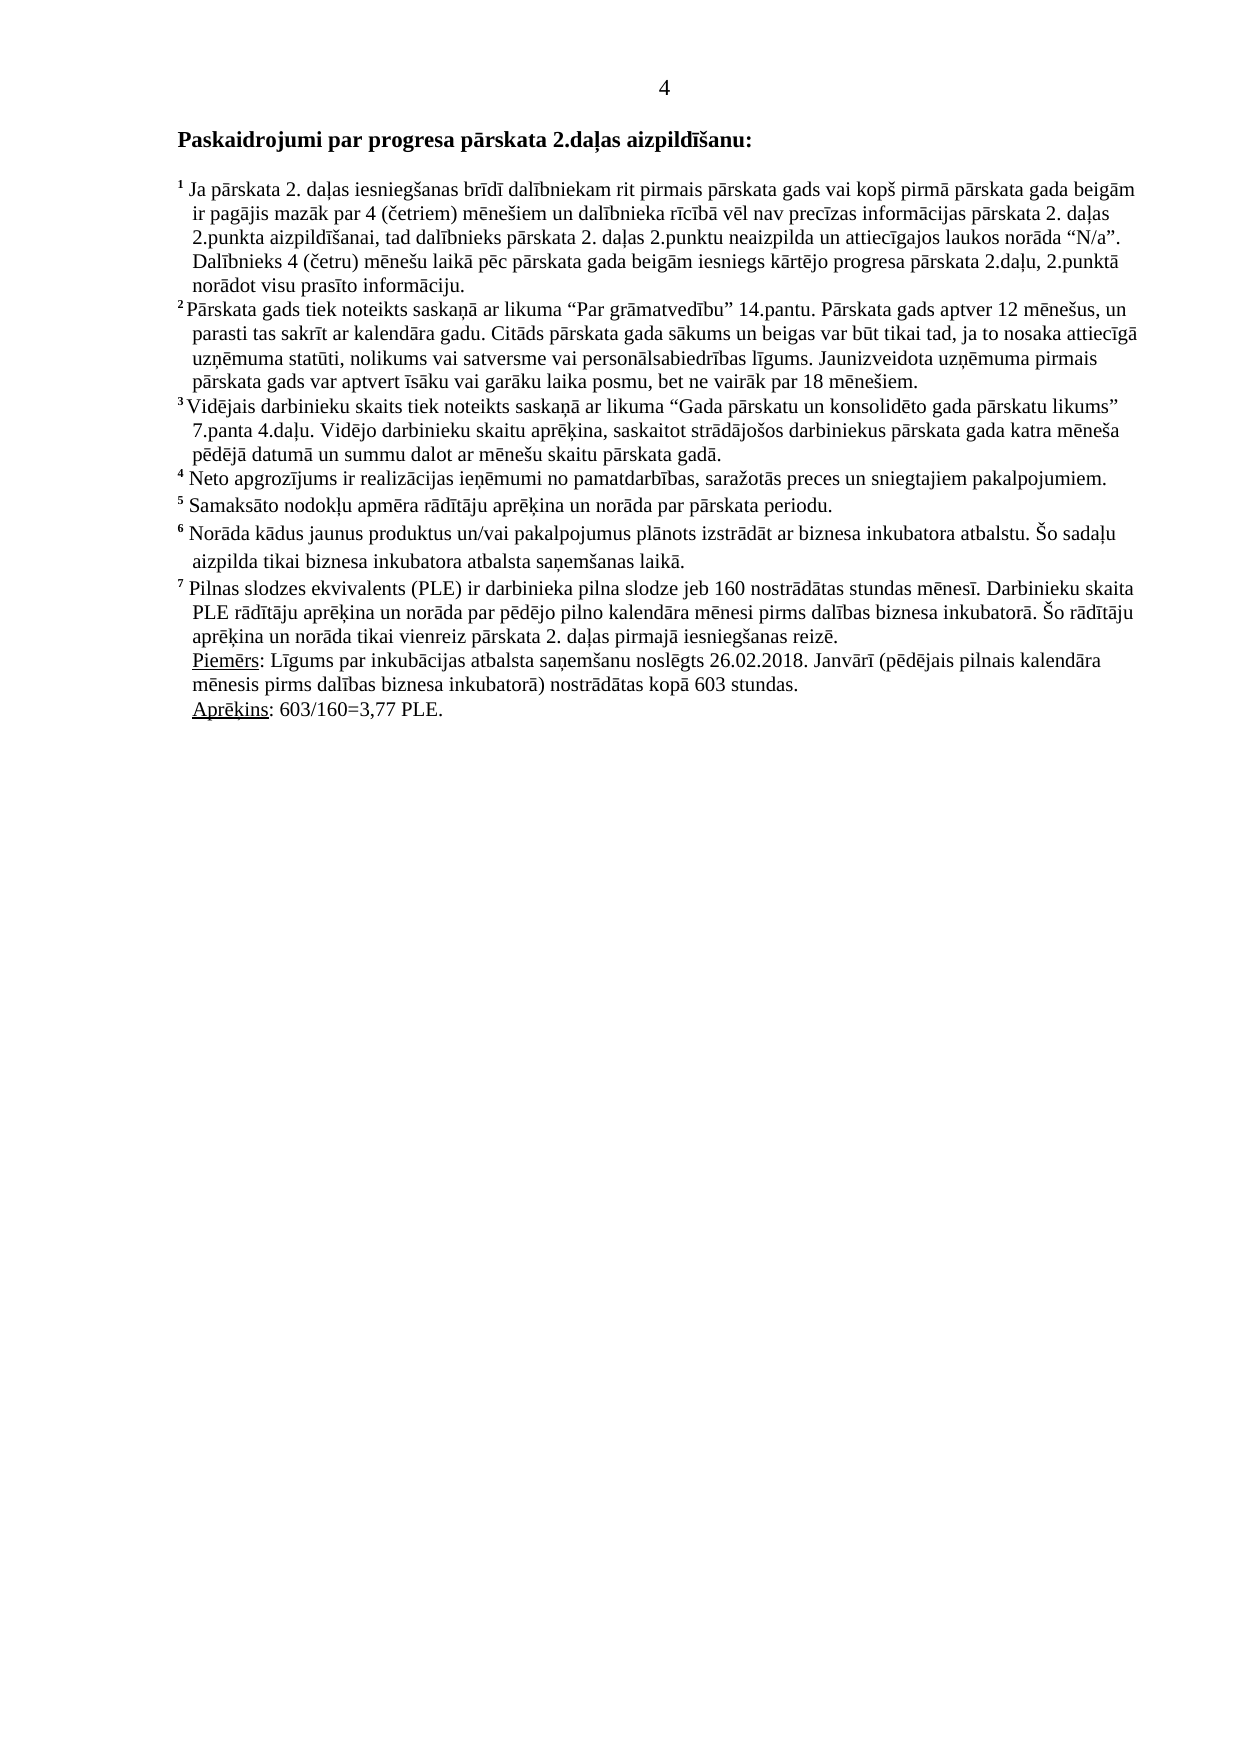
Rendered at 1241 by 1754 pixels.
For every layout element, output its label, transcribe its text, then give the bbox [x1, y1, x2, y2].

text 3 Vidējais darbinieku skaits tiek noteikts saskaņā ar likuma “Gada pārskatu un konsolidēto gada pārskatu likums” 7.panta 4.daļu. Vidējo darbinieku skaitu aprēķina, saskaitot strādājošos darbiniekus pārskata gada katra mēneša pēdējā datumā un summu dalot ar mēnešu skaitu pārskata gadā. [177, 393, 1152, 466]
text 1 Ja pārskata 2. daļas iesniegšanas brīdī dalībniekam rit pirmais pārskata gads vai kopš pirmā pārskata gada beigām ir pagājis mazāk par 4 (četriem) mēnešiem un dalībnieka rīcībā vēl nav precīzas informācijas pārskata 2. daļas 2.punkta aizpildīšanai, tad dalībnieks pārskata 2. daļas 2.punktu neaizpilda un attiecīgajos laukos norāda “N/a”. Dalībnieks 4 (četru) mēnešu laikā pēc pārskata gada beigām iesniegs kārtējo progresa pārskata 2.daļu, 2.punktā norādot visu prasīto informāciju. [177, 177, 1152, 297]
text Aprēķins: 603/160=3,77 PLE. [192, 696, 1152, 721]
text 7 Pilnas slodzes ekvivalents (PLE) ir darbinieka pilna slodze jeb 160 nostrādātas stundas mēnesī. Darbinieku skaita PLE rādītāju aprēķina un norāda par pēdējo pilno kalendāra mēnesi pirms dalības biznesa inkubatorā. Šo rādītāju aprēķina un norāda tikai vienreiz pārskata 2. daļas pirmajā iesniegšanas reizē. [177, 576, 1152, 648]
text 2 Pārskata gads tiek noteikts saskaņā ar likuma “Par grāmatvedību” 14.pantu. Pārskata gads aptver 12 mēnešus, un parasti tas sakrīt ar kalendāra gadu. Citāds pārskata gada sākums un beigas var būt tikai tad, ja to nosaka attiecīgā uzņēmuma statūti, nolikums vai satversme vai personālsabiedrības līgums. Jaunizveidota uzņēmuma pirmais pārskata gads var aptvert īsāku vai garāku laika posmu, bet ne vairāk par 18 mēnešiem. [177, 297, 1152, 393]
text 6 Norāda kādus jaunus produktus un/vai pakalpojumus plānots izstrādāt ar biznesa inkubatora atbalstu. Šo sadaļu aizpilda tikai biznesa inkubatora atbalsta saņemšanas laikā. [177, 521, 1152, 573]
text Piemērs: Līgums par inkubācijas atbalsta saņemšanu noslēgts 26.02.2018. Janvārī (pēdējais pilnais kalendāra mēnesis pirms dalības biznesa inkubatorā) nostrādātas kopā 603 stundas. [192, 648, 1152, 696]
text 4 Neto apgrozījums ir realizācijas ieņēmumi no pamatdarbības, saražotās preces un sniegtajiem pakalpojumiem. [177, 466, 1152, 490]
text Paskaidrojumi par progresa pārskata 2.daļas aizpildīšanu: [177, 127, 1152, 153]
text 5 Samaksāto nodokļu apmēra rādītāju aprēķina un norāda par pārskata periodu. [177, 493, 1152, 517]
